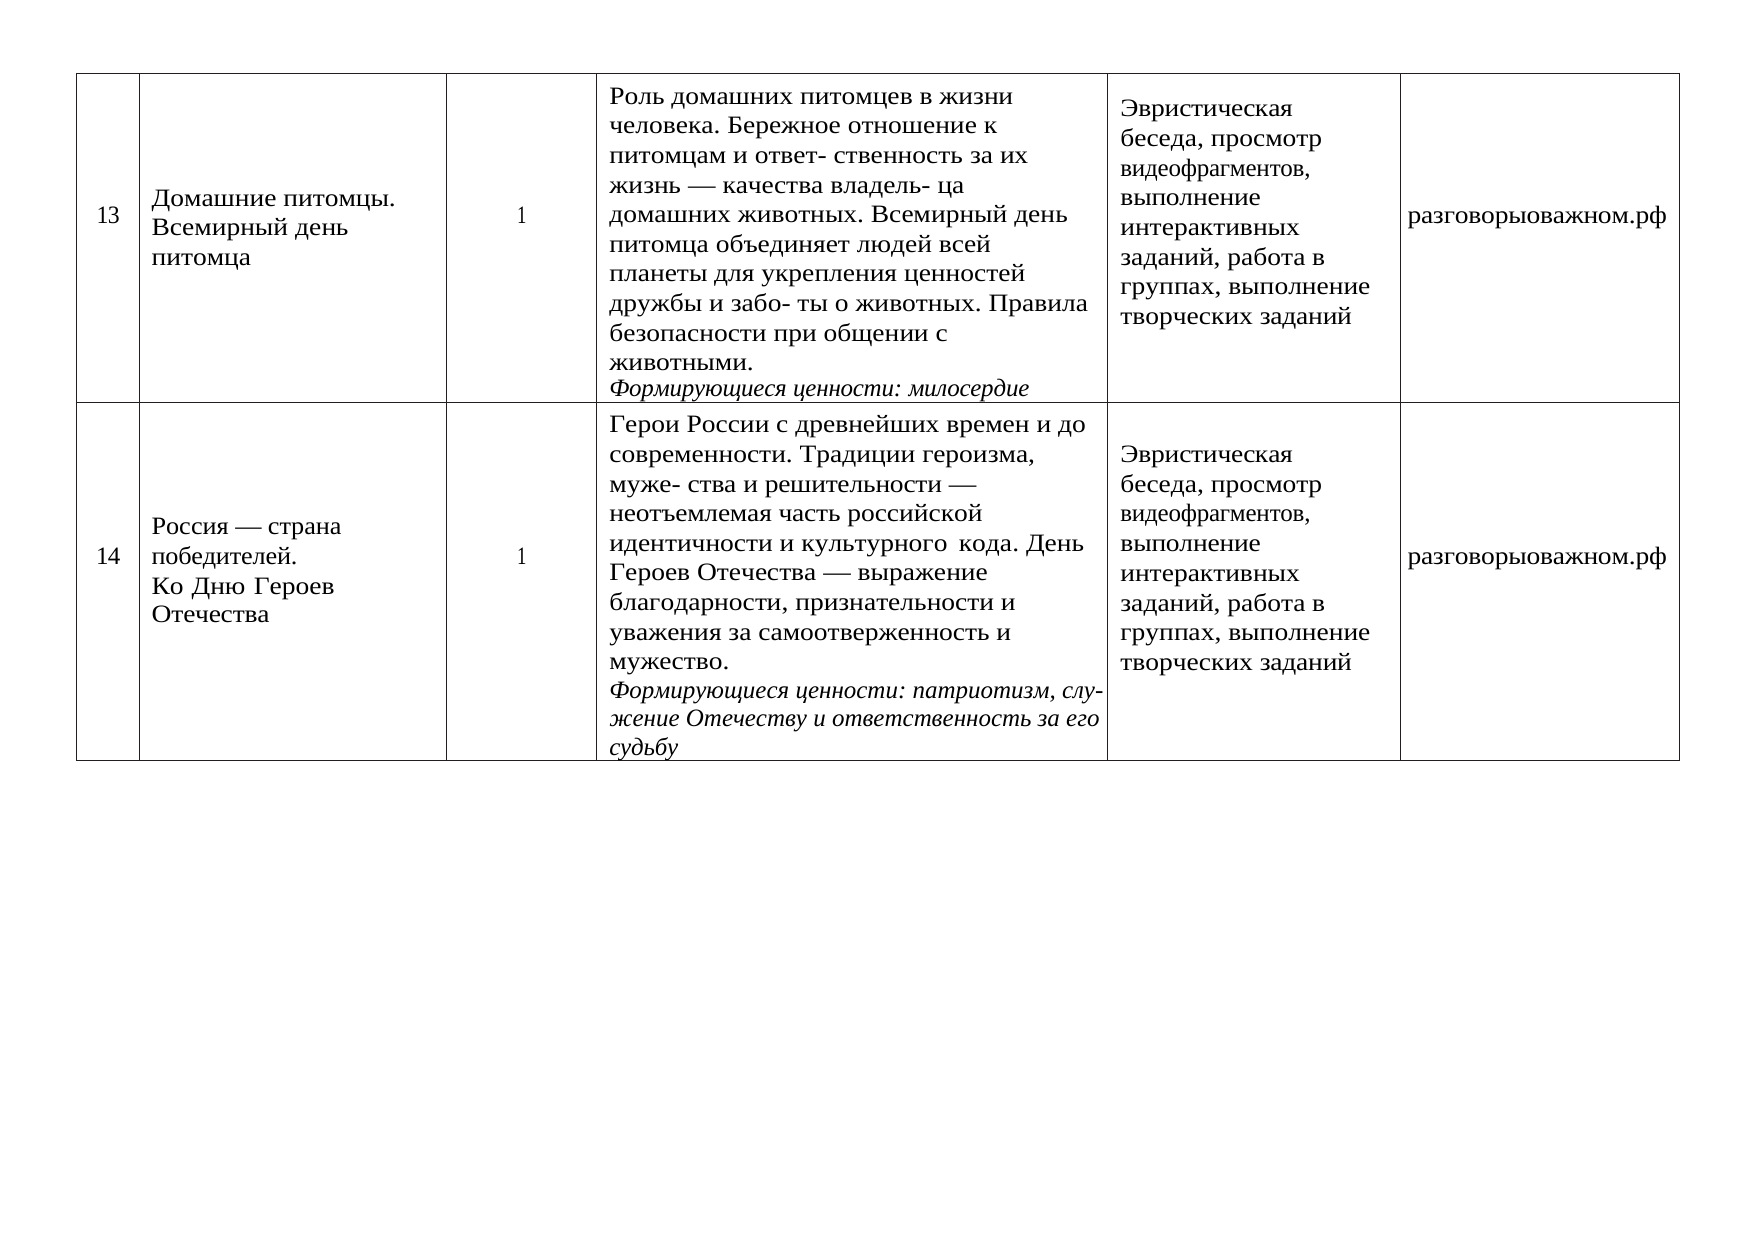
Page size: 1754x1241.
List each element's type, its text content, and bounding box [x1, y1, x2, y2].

table_cell разговорыоважном.рф [1401, 403, 1679, 760]
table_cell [1108, 74, 1400, 402]
table_cell Домашние питомцы. Всемирный день питомца [140, 74, 446, 402]
table_cell 13 [77, 74, 139, 402]
table_cell 1 [447, 403, 596, 760]
table_cell разговорыоважном.рф [1401, 74, 1679, 402]
table_cell 1 [447, 74, 596, 402]
table_cell Роль домашних питомцев в жизни человека. Бережное отношение к питомцам и ответ- ственность за их жизнь — качества владель- ца домашних животных. Всемирный день питомца объединяет людей всей планеты для укрепления ценностей дружбы и забо- ты о животных. Правила безопасности при общении с животными. Формирующиеся ценности: милосердие [597, 74, 1107, 402]
table_cell Россия — страна победителей. Ко Дню Героев Отечества [140, 403, 446, 760]
table_cell Герои России с древнейших времен и до современности. Традиции героизма, муже- ства и решительности — неотъемлемая часть российской идентичности и культурного кода. День Героев Отечества — выражение благодарности, признательности и уважения за самоотверженность и мужество. Формирующиеся ценности: патриотизм, слу- жение Отечеству и ответственность за его судьбу [597, 403, 1107, 760]
table_cell Эвристическая беседа, просмотр видеофрагментов, выполнение интерактивных заданий, работа в группах, выполнение творческих заданий [1108, 403, 1400, 760]
table_cell 14 [77, 403, 139, 760]
